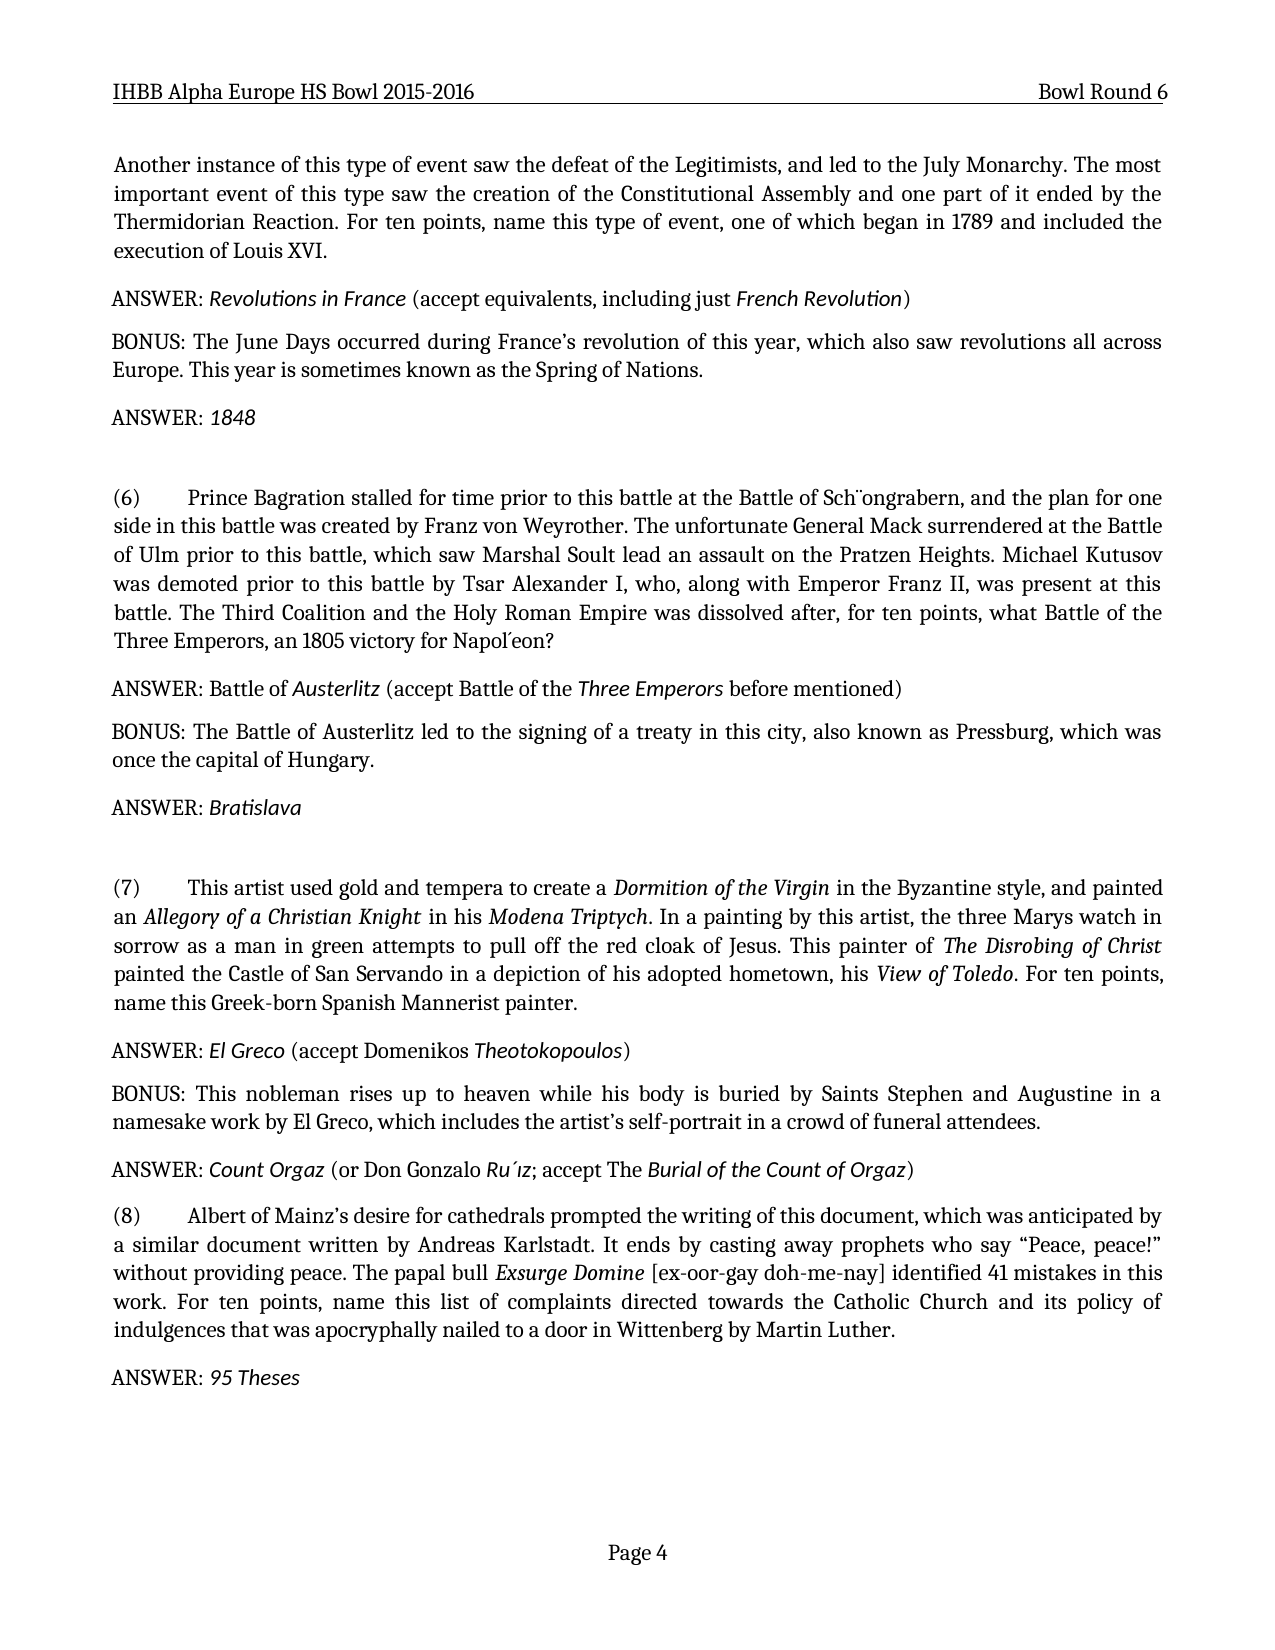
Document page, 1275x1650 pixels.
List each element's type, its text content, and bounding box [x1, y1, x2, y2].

text ANSWER: Bratislava [111, 793, 1168, 821]
text BONUS: The June Days occurred during France’s revolution of this year, which also saw revolutions all across Europe. This year is sometimes known as the Spring of Nations. [111, 328, 1164, 383]
list Prince Bagration stalled for time prior to this battle at the Battle of Sch¨ongrabern, and the plan for one side in this battle was created by Franz von Weyrother. The unfortunate General Mack surrendered at the Battle of Ulm prior to this battle, which saw Marshal Soult lead an assault on the Pratzen Heights. Michael Kutusov was demoted prior to this battle by Tsar Alexander I, who, along with Emperor Franz II, was present at this battle. The Third Coalition and the Holy Roman Empire was dissolved after, for ten points, what Battle of the Three Emperors, an 1805 victory for Napol´eon? [112, 485, 1164, 654]
text ANSWER: Revolutions in France (accept equivalents, including just French Revolution) [111, 284, 1164, 312]
text ANSWER: Count Orgaz (or Don Gonzalo Ru´ız; accept The Burial of the Count of Orgaz) [111, 1155, 1168, 1183]
text BONUS: The Battle of Austerlitz led to the signing of a treaty in this city, also known as Pressburg, which was once the capital of Hungary. [111, 719, 1164, 774]
list Albert of Mainz’s desire for cathedrals prompted the writing of this document, which was anticipated by a similar document written by Andreas Karlstadt. It ends by casting away prophets who say “Peace, peace!” without providing peace. The papal bull Exsurge Domine [ex-oor-gay doh-me-nay] identified 41 mistakes in this work. For ten points, name this list of complaints directed towards the Catholic Church and its policy of indulgences that was apocryphally nailed to a door in Wittenberg by Martin Luther. [112, 1203, 1164, 1344]
text ANSWER: 95 Theses [111, 1363, 1168, 1391]
text ANSWER: El Greco (accept Domenikos Theotokopoulos) [111, 1036, 1164, 1064]
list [112, 152, 1164, 264]
text ANSWER: 1848 [111, 403, 1164, 431]
text BONUS: This nobleman rises up to heaven while his body is buried by Saints Stephen and Augustine in a namesake work by El Greco, which includes the artist’s self-portrait in a crowd of funeral attendees. [111, 1080, 1164, 1135]
list This artist used gold and tempera to create a Dormition of the Virgin in the Byzantine style, and painted an Allegory of a Christian Knight in his Modena Triptych. In a painting by this artist, the three Marys watch in sorrow as a man in green attempts to pull off the red cloak of Jesus. This painter of The Disrobing of Christ painted the Castle of San Servando in a depiction of his adopted hometown, his View of Toledo. For ten points, name this Greek-born Spanish Mannerist painter. [112, 875, 1164, 1016]
text ANSWER: Battle of Austerlitz (accept Battle of the Three Emperors before mentioned) [111, 674, 1164, 702]
